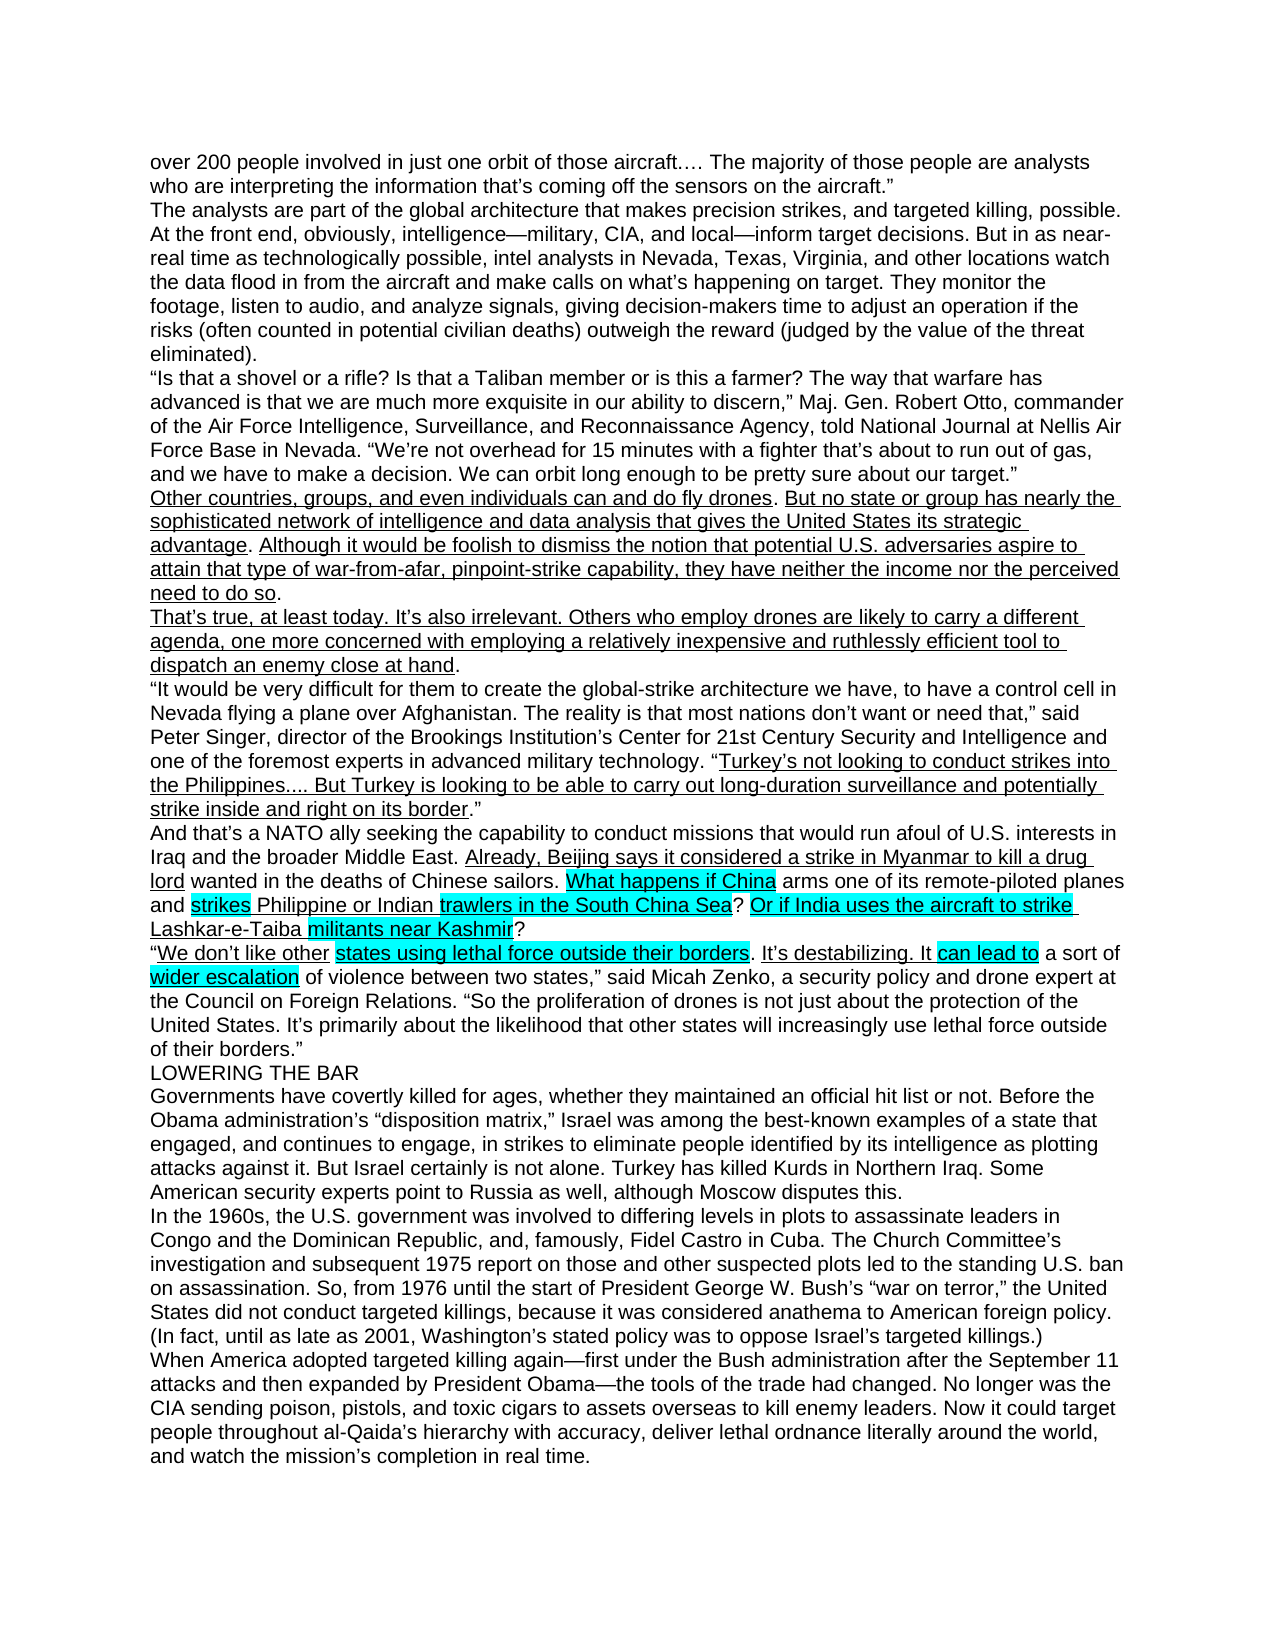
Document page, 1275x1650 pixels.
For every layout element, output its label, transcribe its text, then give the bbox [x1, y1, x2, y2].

text “It would be very difficult for them to create the global-strike architecture we have, to have a control cell in Nevada flying a plane over Afghanistan. The reality is that most nations don’t want or need that,” said Peter Singer, director of the Brookings Institution’s Center for 21st Century Security and Intelligence and one of the foremost experts in advanced military technology. “Turkey’s not looking to conduct strikes into the Philippines.... But Turkey is looking to be able to carry out long-duration surveillance and potentially strike inside and right on its border.” [150, 677, 1125, 821]
text That’s true, at least today. It’s also irrelevant. Others who employ drones are likely to carry a different agenda, one more concerned with employing a relatively inexpensive and ruthlessly efficient tool to dispatch an enemy close at hand. [150, 605, 1125, 677]
text “Is that a shovel or a rifle? Is that a Taliban member or is this a farmer? The way that warfare has advanced is that we are much more exquisite in our ability to discern,” Maj. Gen. Robert Otto, commander of the Air Force Intelligence, Surveillance, and Reconnaissance Agency, told National Journal at Nellis Air Force Base in Nevada. “We’re not overhead for 15 minutes with a fighter that’s about to run out of gas, and we have to make a decision. We can orbit long enough to be pretty sure about our target.” [150, 366, 1125, 485]
text LOWERING THE BAR [150, 1060, 1125, 1084]
text When America adopted targeted killing again—first under the Bush administration after the September 11 attacks and then expanded by President Obama—the tools of the trade had changed. No longer was the CIA sending poison, pistols, and toxic cigars to assets overseas to kill enemy leaders. Now it could target people throughout al-Qaida’s hierarchy with accuracy, deliver lethal ordnance literally around the world, and watch the mission’s completion in real time. [150, 1348, 1125, 1468]
text Other countries, groups, and even individuals can and do fly drones. But no state or group has nearly the sophisticated network of intelligence and data analysis that gives the United States its strategic advantage. Although it would be foolish to dismiss the notion that potential U.S. adversaries aspire to attain that type of war-from-afar, pinpoint-strike capability, they have neither the income nor the perceived need to do so. [150, 485, 1125, 605]
text “We don’t like other states using lethal force outside their borders. It’s destabilizing. It can lead to a sort of wider escalation of violence between two states,” said Micah Zenko, a security policy and drone expert at the Council on Foreign Relations. “So the proliferation of drones is not just about the protection of the United States. It’s primarily about the likelihood that other states will increasingly use lethal force outside of their borders.” [150, 941, 1125, 1060]
text In the 1960s, the U.S. government was involved to differing levels in plots to assassinate leaders in Congo and the Dominican Republic, and, famously, Fidel Castro in Cuba. The Church Committee’s investigation and subsequent 1975 report on those and other suspected plots led to the standing U.S. ban on assassination. So, from 1976 until the start of President George W. Bush’s “war on terror,” the United States did not conduct targeted killings, because it was considered anathema to American foreign policy. (In fact, until as late as 2001, Washington’s stated policy was to oppose Israel’s targeted killings.) [150, 1204, 1125, 1348]
text The analysts are part of the global architecture that makes precision strikes, and targeted killing, possible. At the front end, obviously, intelligence—military, CIA, and local—inform target decisions. But in as near-real time as technologically possible, intel analysts in Nevada, Texas, Virginia, and other locations watch the data flood in from the aircraft and make calls on what’s happening on target. They monitor the footage, listen to audio, and analyze signals, giving decision-makers time to adjust an operation if the risks (often counted in potential civilian deaths) outweigh the reward (judged by the value of the threat eliminated). [150, 198, 1125, 366]
text And that’s a NATO ally seeking the capability to conduct missions that would run afoul of U.S. interests in Iraq and the broader Middle East. Already, Beijing says it considered a strike in Myanmar to kill a drug lord wanted in the deaths of Chinese sailors. What happens if China arms one of its remote-piloted planes and strikes Philippine or Indian trawlers in the South China Sea? Or if India uses the aircraft to strike Lashkar-e-Taiba militants near Kashmir? [150, 821, 1125, 941]
text Governments have covertly killed for ages, whether they maintained an official hit list or not. Before the Obama administration’s “disposition matrix,” Israel was among the best-known examples of a state that engaged, and continues to engage, in strikes to eliminate people identified by its intelligence as plotting attacks against it. But Israel certainly is not alone. Turkey has killed Kurds in Northern Iraq. Some American security experts point to Russia as well, although Moscow disputes this. [150, 1084, 1125, 1204]
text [150, 150, 1125, 198]
